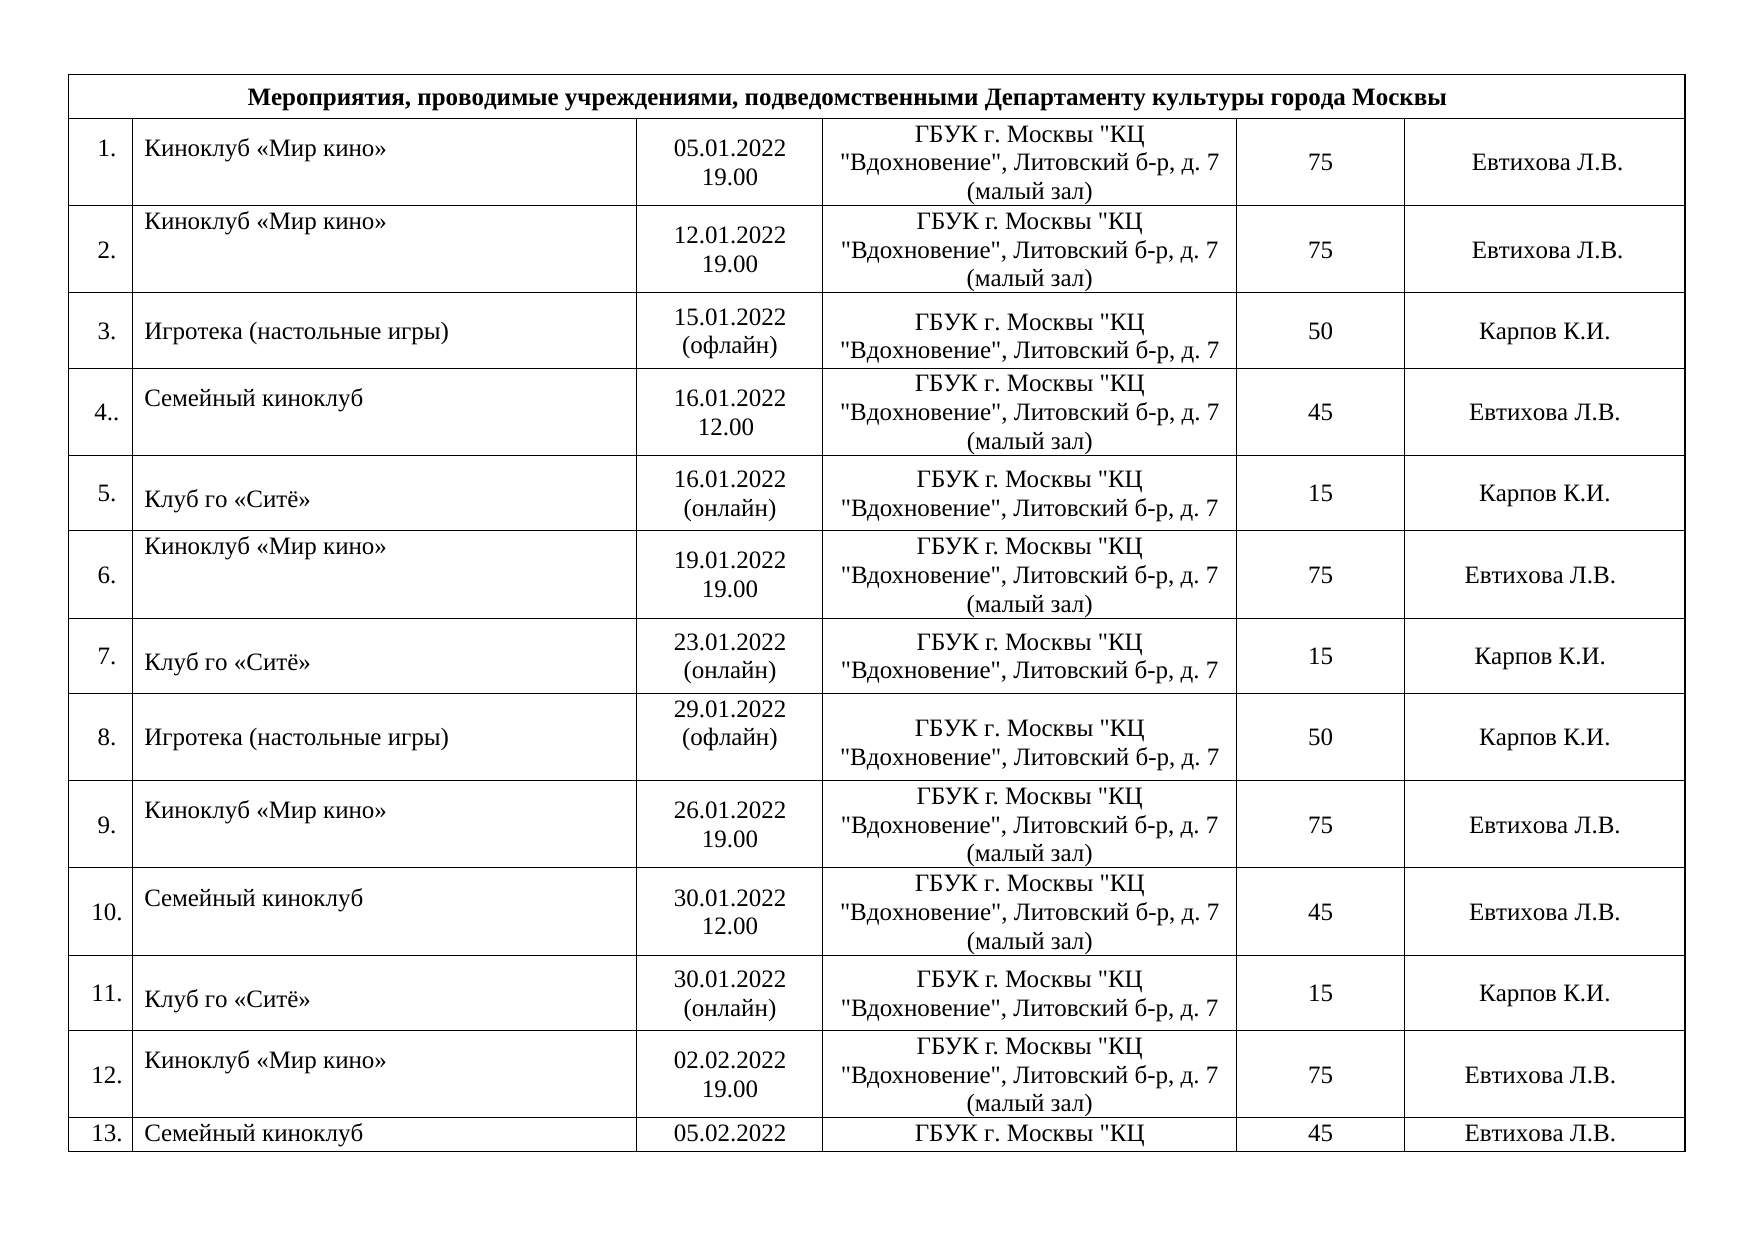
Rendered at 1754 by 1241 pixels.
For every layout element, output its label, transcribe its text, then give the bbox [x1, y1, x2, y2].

table_cell 19.01.2022 19.00 [637, 531, 822, 617]
table_cell Клуб го «Ситё» [133, 956, 636, 1030]
table_cell 10. [69, 868, 132, 954]
table_cell Семейный киноклуб [133, 868, 636, 954]
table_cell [823, 1118, 1236, 1151]
table_cell 12.01.2022 19.00 [637, 206, 822, 292]
table_cell Мероприятия, проводимые учреждениями, подведомственными Департаменту культуры города Москвы [69, 75, 1684, 118]
table_cell Евтихова Л.В. [1405, 206, 1684, 292]
table_cell 75 [1237, 781, 1404, 867]
table_cell 05.01.2022 19.00 [637, 119, 822, 205]
table_cell Игротека (настольные игры) [133, 694, 636, 780]
table_cell Карпов К.И. [1405, 694, 1684, 780]
table_cell Киноклуб «Мир кино» [133, 531, 636, 617]
table_cell 6. [69, 531, 132, 617]
table_cell Карпов К.И. [1405, 293, 1684, 367]
table_cell 75 [1237, 531, 1404, 617]
table_cell 7. [69, 619, 132, 693]
table_cell Клуб го «Ситё» [133, 456, 636, 530]
table_cell 50 [1237, 293, 1404, 367]
table_cell 12. [69, 1031, 132, 1117]
table_cell Киноклуб «Мир кино» [133, 206, 636, 292]
table_cell ГБУК г. Москвы "КЦ "Вдохновение", Литовский б-р, д. 7 (малый зал) [823, 531, 1236, 617]
table_cell 50 [1237, 694, 1404, 780]
table_cell Карпов К.И. [1405, 456, 1684, 530]
table_cell 29.01.2022 (офлайн) [637, 694, 822, 780]
table_cell Киноклуб «Мир кино» [133, 1031, 636, 1117]
table_cell 15 [1237, 456, 1404, 530]
table_cell 13. [69, 1118, 132, 1151]
table_cell 45 [1237, 868, 1404, 954]
table_cell 16.01.2022 12.00 [637, 369, 822, 455]
table_cell 9. [69, 781, 132, 867]
table_cell Евтихова Л.В. [1405, 1118, 1684, 1151]
table_cell ГБУК г. Москвы "КЦ "Вдохновение", Литовский б-р, д. 7 (малый зал) [823, 369, 1236, 455]
table_cell 16.01.2022 (онлайн) [637, 456, 822, 530]
table_cell ГБУК г. Москвы "КЦ "Вдохновение", Литовский б-р, д. 7 (малый зал) [823, 206, 1236, 292]
table_cell 05.02.2022 12.00 [637, 1118, 822, 1151]
table_cell ГБУК г. Москвы "КЦ "Вдохновение", Литовский б-р, д. 7 [823, 456, 1236, 530]
table_cell 8. [69, 694, 132, 780]
table_cell 23.01.2022 (онлайн) [637, 619, 822, 693]
table_cell 15 [1237, 619, 1404, 693]
table_cell Киноклуб «Мир кино» [133, 781, 636, 867]
table_cell ГБУК г. Москвы "КЦ "Вдохновение", Литовский б-р, д. 7 [823, 956, 1236, 1030]
table_cell 02.02.2022 19.00 [637, 1031, 822, 1117]
table_cell 5. [69, 456, 132, 530]
table_cell 26.01.2022 19.00 [637, 781, 822, 867]
table_cell 75 [1237, 206, 1404, 292]
table_cell Карпов К.И. [1405, 619, 1684, 693]
table_cell ГБУК г. Москвы "КЦ "Вдохновение", Литовский б-р, д. 7 (малый зал) [823, 868, 1236, 954]
table_cell Евтихова Л.В. [1405, 781, 1684, 867]
table_cell Карпов К.И. [1405, 956, 1684, 1030]
table_cell ГБУК г. Москвы "КЦ "Вдохновение", Литовский б-р, д. 7 (малый зал) [823, 119, 1236, 205]
table_cell Семейный киноклуб [133, 369, 636, 455]
table_cell ГБУК г. Москвы "КЦ "Вдохновение", Литовский б-р, д. 7 [823, 619, 1236, 693]
table_cell ГБУК г. Москвы "КЦ "Вдохновение", Литовский б-р, д. 7 (малый зал) [823, 781, 1236, 867]
table_cell 75 [1237, 1031, 1404, 1117]
table_cell Семейный киноклуб [133, 1118, 636, 1151]
table_cell 30.01.2022 (онлайн) [637, 956, 822, 1030]
table_cell 11. [69, 956, 132, 1030]
table_cell Евтихова Л.В. [1405, 369, 1684, 455]
table_cell Евтихова Л.В. [1405, 868, 1684, 954]
table_cell Клуб го «Ситё» [133, 619, 636, 693]
table_cell Евтихова Л.В. [1405, 1031, 1684, 1117]
table_cell Игротека (настольные игры) [133, 293, 636, 367]
table_cell 15 [1237, 956, 1404, 1030]
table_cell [823, 1031, 1236, 1117]
table_cell 3. [69, 293, 132, 367]
table_cell Евтихова Л.В. [1405, 119, 1684, 205]
table_cell 75 [1237, 119, 1404, 205]
table_cell ГБУК г. Москвы "КЦ "Вдохновение", Литовский б-р, д. 7 [823, 694, 1236, 780]
table_cell 4.. [69, 369, 132, 455]
table_cell 1. [69, 119, 132, 205]
table_cell Евтихова Л.В. [1405, 531, 1684, 617]
table_cell 45 [1237, 1118, 1404, 1151]
table_cell 2. [69, 206, 132, 292]
table_cell 30.01.2022 12.00 [637, 868, 822, 954]
table_cell 45 [1237, 369, 1404, 455]
table_cell 15.01.2022 (офлайн) [637, 293, 822, 367]
table_cell ГБУК г. Москвы "КЦ "Вдохновение", Литовский б-р, д. 7 [823, 293, 1236, 367]
table_cell Киноклуб «Мир кино» [133, 119, 636, 205]
